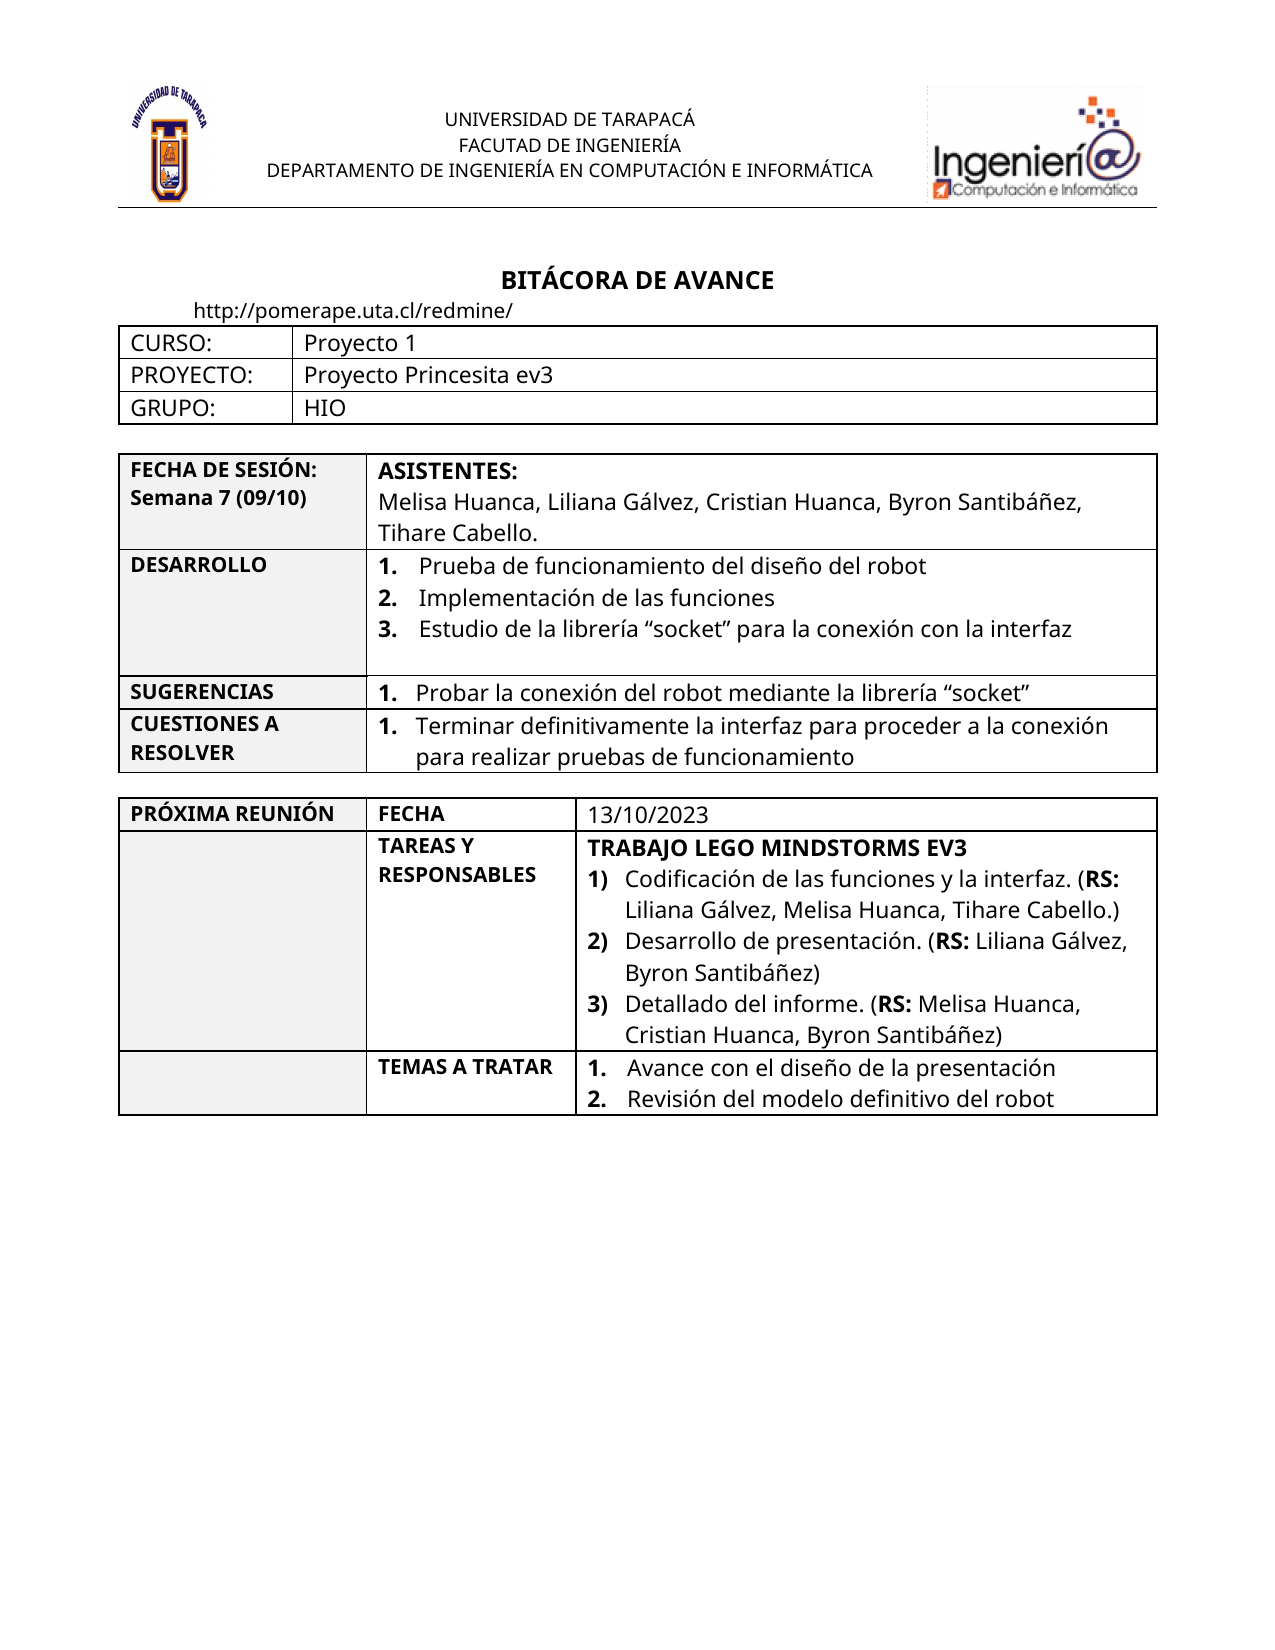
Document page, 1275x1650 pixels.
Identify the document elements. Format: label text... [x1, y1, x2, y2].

table_header FECHA [367, 799, 575, 830]
table_header 13/10/2023 [577, 799, 1156, 830]
table_header CURSO: [120, 327, 292, 358]
table_cell SUGERENCIAS [120, 677, 366, 708]
table_header PRÓXIMA REUNIÓN [120, 799, 366, 830]
table_header Proyecto 1 [293, 327, 1156, 358]
picture [927, 86, 1146, 203]
table_cell Terminar definitivamente la interfaz para proceder a la conexión para realizar pruebas de funcionamiento [367, 710, 1156, 772]
table_cell TEMAS A TRATAR [367, 1052, 575, 1114]
text http://pomerape.uta.cl/redmine/ [193, 296, 1157, 325]
text BITÁCORA DE AVANCE [118, 262, 1157, 296]
table_cell Prueba de funcionamiento del diseño del robot Implementación de las funciones Estudio de la librería “socket” para la conexión con la interfaz [367, 550, 1156, 675]
table_header ASISTENTES: Melisa Huanca, Liliana Gálvez, Cristian Huanca, Byron Santibáñez, Tihare Cabello. [367, 455, 1156, 549]
table_cell Probar la conexión del robot mediante la librería “socket” [367, 676, 1156, 708]
table_header FECHA DE SESIÓN: Semana 7 (09/10) [120, 455, 366, 549]
table_cell DESARROLLO [120, 550, 366, 675]
table_cell HIO [293, 392, 1156, 423]
table_cell GRUPO: [120, 392, 292, 423]
table_cell CUESTIONES A RESOLVER [120, 710, 366, 772]
table_cell [120, 1052, 366, 1114]
table_cell TAREAS Y RESPONSABLES [367, 832, 575, 1050]
table_cell PROYECTO: [120, 359, 292, 391]
table_cell [120, 832, 366, 1050]
picture [129, 82, 213, 207]
table_cell Proyecto Princesita ev3 [293, 359, 1156, 391]
table_cell TRABAJO LEGO MINDSTORMS EV3 Codificación de las funciones y la interfaz. (RS: Liliana Gálvez, Melisa Huanca, Tihare Cabello.) Desarrollo de presentación. (RS: Liliana Gálvez, Byron Santibáñez) Detallado del informe. (RS: Melisa Huanca, Cristian Huanca, Byron Santibáñez) [577, 832, 1156, 1050]
table_cell Avance con el diseño de la presentación Revisión del modelo definitivo del robot [577, 1052, 1156, 1114]
